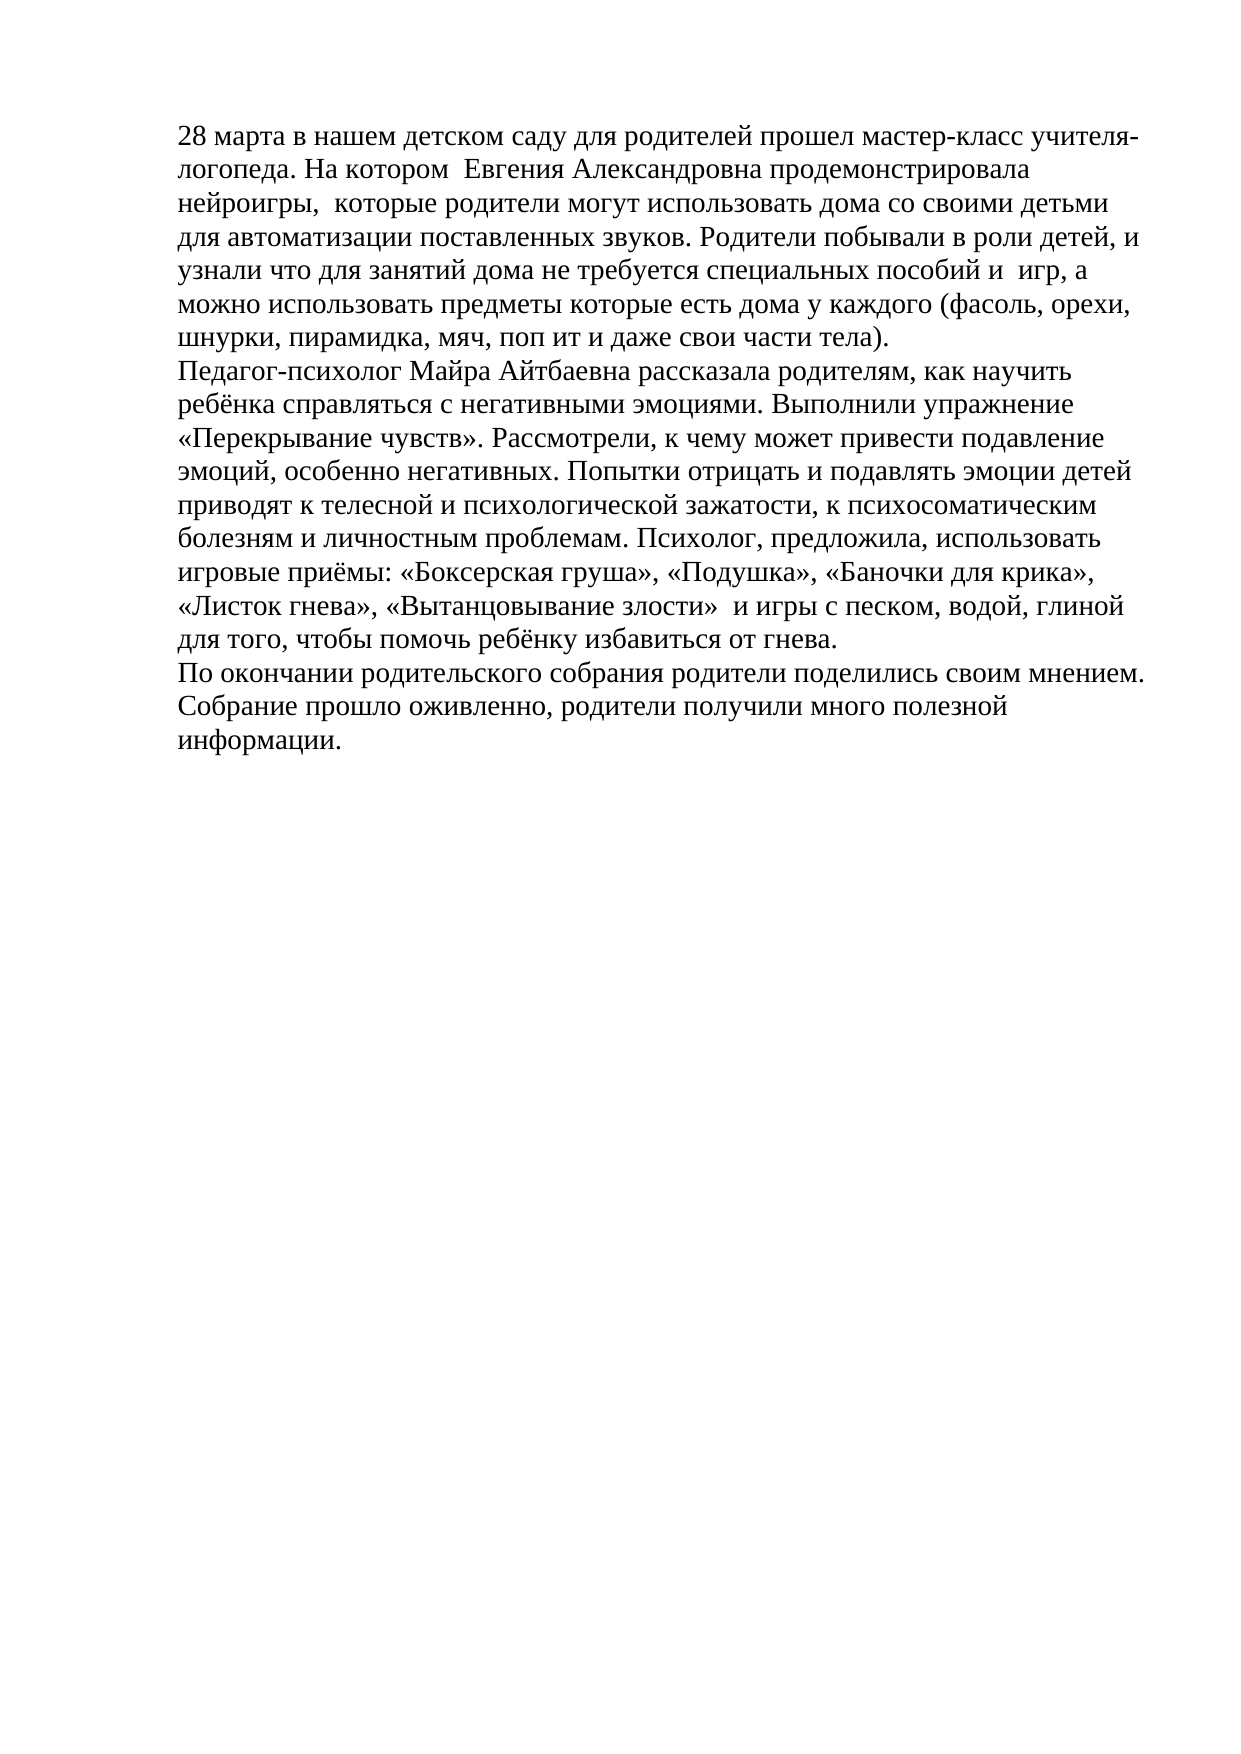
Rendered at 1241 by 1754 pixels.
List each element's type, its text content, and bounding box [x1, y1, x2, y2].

text 28 марта в нашем детском саду для родителей прошел мастер-класс учителя-логопеда. На котором Евгения Александровна продемонстрировала нейроигры, которые родители могут использовать дома со своими детьми для автоматизации поставленных звуков. Родители побывали в роли детей, и узнали что для занятий дома не требуется специальных пособий и игр, а можно использовать предметы которые есть дома у каждого (фасоль, орехи, шнурки, пирамидка, мяч, поп ит и даже свои части тела). [177, 118, 1152, 353]
text По окончании родительского собрания родители поделились своим мнением. Собрание прошло оживленно, родители получили много полезной информации. [177, 655, 1152, 755]
text Педагог-психолог Майра Айтбаевна рассказала родителям, как научить ребёнка справляться с негативными эмоциями. Выполнили упражнение «Перекрывание чувств». Рассмотрели, к чему может привести подавление эмоций, особенно негативных. Попытки отрицать и подавлять эмоции детей приводят к телесной и психологической зажатости, к психосоматическим болезням и личностным проблемам. Психолог, предложила, использовать игровые приёмы: «Боксерская груша», «Подушка», «Баночки для крика», «Листок гнева», «Вытанцовывание злости» и игры с песком, водой, глиной для того, чтобы помочь ребёнку избавиться от гнева. [177, 353, 1152, 655]
